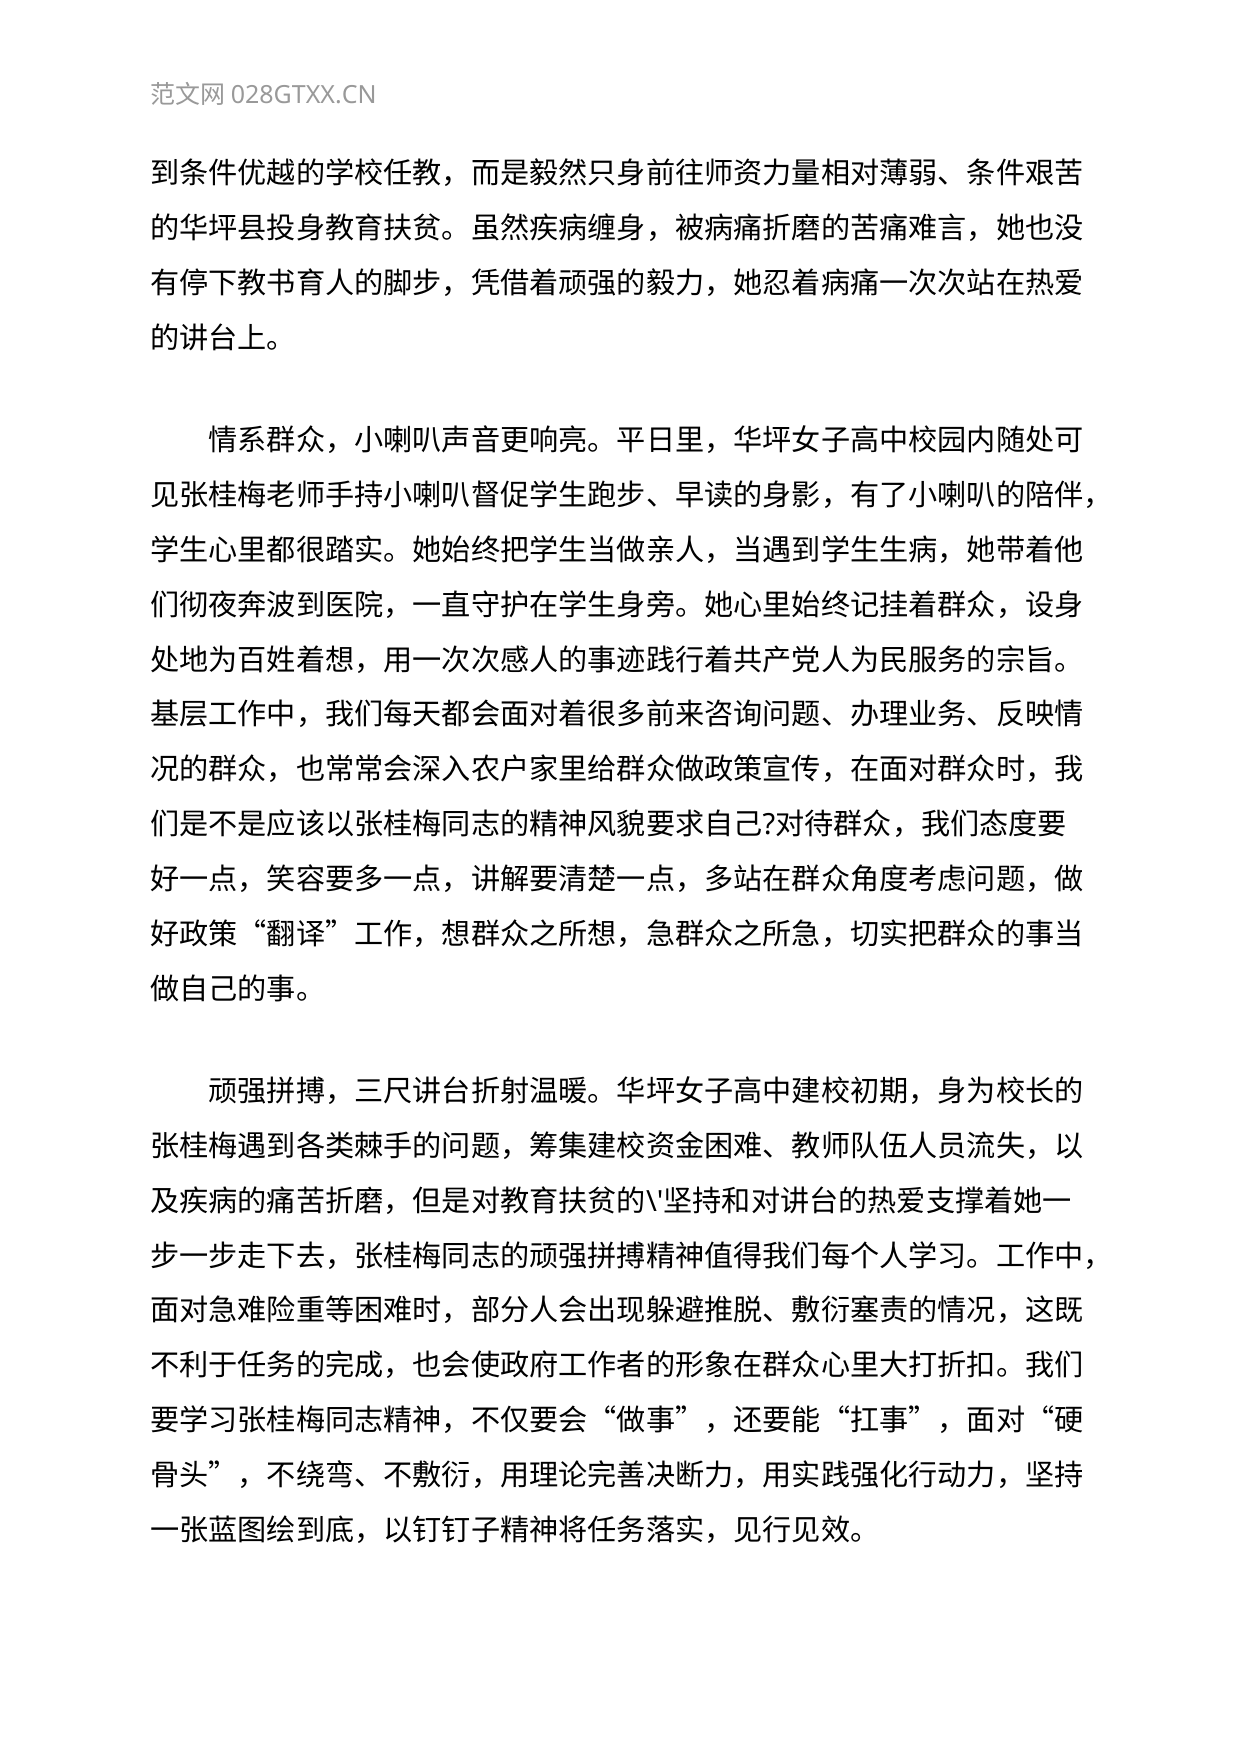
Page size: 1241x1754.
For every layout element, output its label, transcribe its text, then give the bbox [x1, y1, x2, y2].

text 情系群众，小喇叭声音更响亮。平日里，华坪女子高中校园内随处可见张桂梅老师手持小喇叭督促学生跑步、早读的身影，有了小喇叭的陪伴，学生心里都很踏实。她始终把学生当做亲人，当遇到学生生病，她带着他们彻夜奔波到医院，一直守护在学生身旁。她心里始终记挂着群众，设身处地为百姓着想，用一次次感人的事迹践行着共产党人为民服务的宗旨。基层工作中，我们每天都会面对着很多前来咨询问题、办理业务、反映情况的群众，也常常会深入农户家里给群众做政策宣传，在面对群众时，我们是不是应该以张桂梅同志的精神风貌要求自己?对待群众，我们态度要好一点，笑容要多一点，讲解要清楚一点，多站在群众角度考虑问题，做好政策“翻译”工作，想群众之所想，急群众之所急，切实把群众的事当做自己的事。 [150, 416, 1090, 1008]
text 顽强拼搏，三尺讲台折射温暖。华坪女子高中建校初期，身为校长的张桂梅遇到各类棘手的问题，筹集建校资金困难、教师队伍人员流失，以及疾病的痛苦折磨，但是对教育扶贫的\'坚持和对讲台的热爱支撑着她一步一步走下去，张桂梅同志的顽强拼搏精神值得我们每个人学习。工作中，面对急难险重等困难时，部分人会出现躲避推脱、敷衍塞责的情况，这既不利于任务的完成，也会使政府工作者的形象在群众心里大打折扣。我们要学习张桂梅同志精神，不仅要会“做事”，还要能“扛事”，面对“硬骨头”，不绕弯、不敷衍，用理论完善决断力，用实践强化行动力，坚持一张蓝图绘到底，以钉钉子精神将任务落实，见行见效。 [150, 1067, 1090, 1549]
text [150, 150, 1090, 357]
